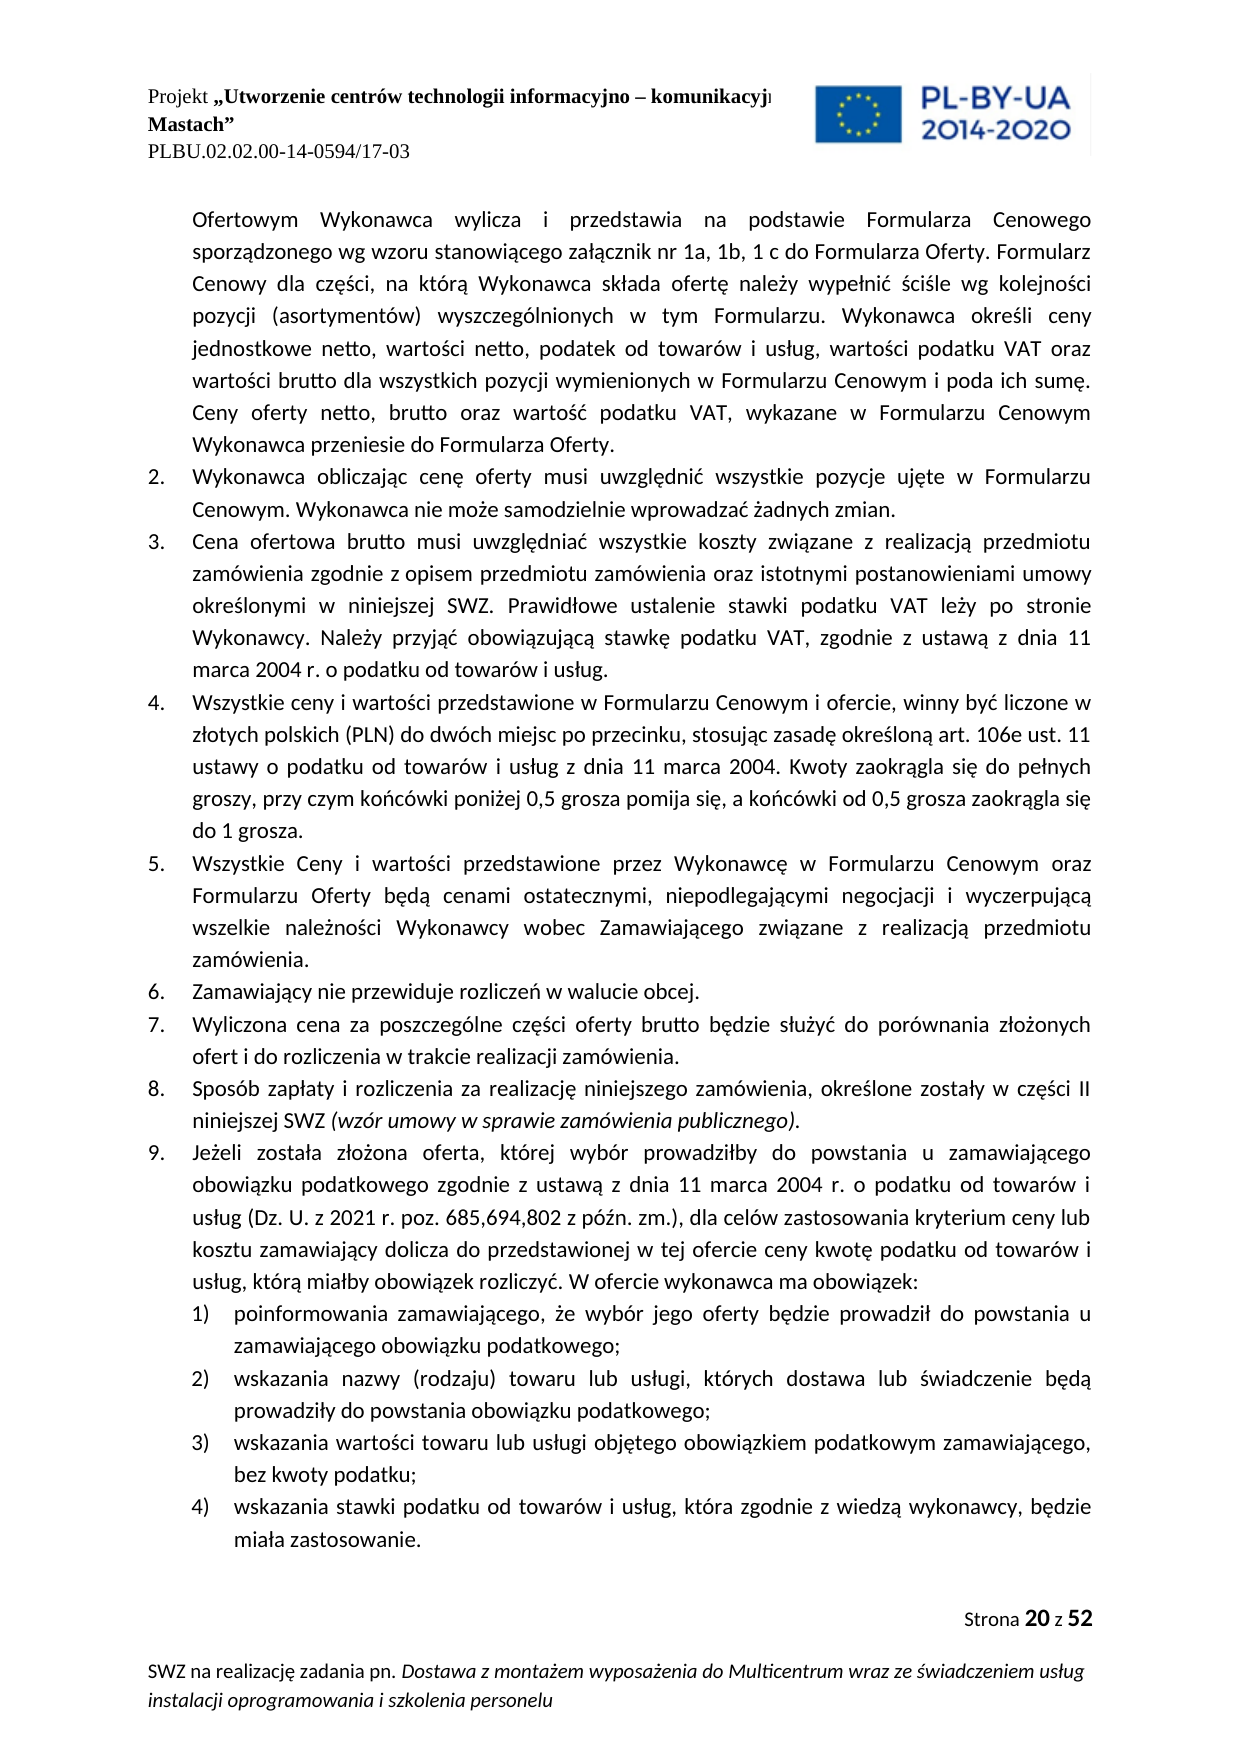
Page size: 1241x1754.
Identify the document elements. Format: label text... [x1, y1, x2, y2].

text 3) wskazania wartości towaru lub usługi objętego obowiązkiem podatkowym zamawiającego, bez kwoty podatku; [191, 1428, 1093, 1488]
list Wykonawca obliczając cenę oferty musi uwzględnić wszystkie pozycje ujęte w Formularzu Cenowym. Wykonawca nie może samodzielnie wprowadzać żadnych zmian. [148, 462, 1093, 523]
list Sposób zapłaty i rozliczenia za realizację niniejszego zamówienia, określone zostały w części II niniejszej SWZ (wzór umowy w sprawie zamówienia publicznego). [148, 1074, 1093, 1134]
list Wszystkie Ceny i wartości przedstawione przez Wykonawcę w Formularzu Cenowym oraz Formularzu Oferty będą cenami ostatecznymi, niepodlegającymi negocjacji i wyczerpującą wszelkie należności Wykonawcy wobec Zamawiającego związane z realizacją przedmiotu zamówienia. [148, 849, 1093, 973]
picture [769, 73, 1092, 154]
list Cena ofertowa brutto musi uwzględniać wszystkie koszty związane z realizacją przedmiotu zamówienia zgodnie z opisem przedmiotu zamówienia oraz istotnymi postanowieniami umowy określonymi w niniejszej SWZ. Prawidłowe ustalenie stawki podatku VAT leży po stronie Wykonawcy. Należy przyjąć obowiązującą stawkę podatku VAT, zgodnie z ustawą z dnia 11 marca 2004 r. o podatku od towarów i usług. [148, 527, 1093, 684]
text 4) wskazania stawki podatku od towarów i usług, która zgodnie z wiedzą wykonawcy, będzie miała zastosowanie. [191, 1492, 1093, 1553]
list Jeżeli została złożona oferta, której wybór prowadziłby do powstania u zamawiającego obowiązku podatkowego zgodnie z ustawą z dnia 11 marca 2004 r. o podatku od towarów i usług (Dz. U. z 2021 r. poz. 685,694,802 z późn. zm.), dla celów zastosowania kryterium ceny lub kosztu zamawiający dolicza do przedstawionej w tej ofercie ceny kwotę podatku od towarów i usług, którą miałby obowiązek rozliczyć. W ofercie wykonawca ma obowiązek: [148, 1138, 1093, 1295]
list Wyliczona cena za poszczególne części oferty brutto będzie służyć do porównania złożonych ofert i do rozliczenia w trakcie realizacji zamówienia. [148, 1010, 1093, 1070]
list Zamawiający nie przewiduje rozliczeń w walucie obcej. [148, 977, 1093, 1006]
text 2) wskazania nazwy (rodzaju) towaru lub usługi, których dostawa lub świadczenie będą prowadziły do powstania obowiązku podatkowego; [191, 1364, 1093, 1424]
list Wszystkie ceny i wartości przedstawione w Formularzu Cenowym i ofercie, winny być liczone w złotych polskich (PLN) do dwóch miejsc po przecinku, stosując zasadę określoną art. 106e ust. 11 ustawy o podatku od towarów i usług z dnia 11 marca 2004. Kwoty zaokrągla się do pełnych groszy, przy czym końcówki poniżej 0,5 grosza pomija się, a końcówki od 0,5 grosza zaokrągla się do 1 grosza. [148, 688, 1093, 844]
text 1) poinformowania zamawiającego, że wybór jego oferty będzie prowadził do powstania u zamawiającego obowiązku podatkowego; [191, 1299, 1093, 1359]
